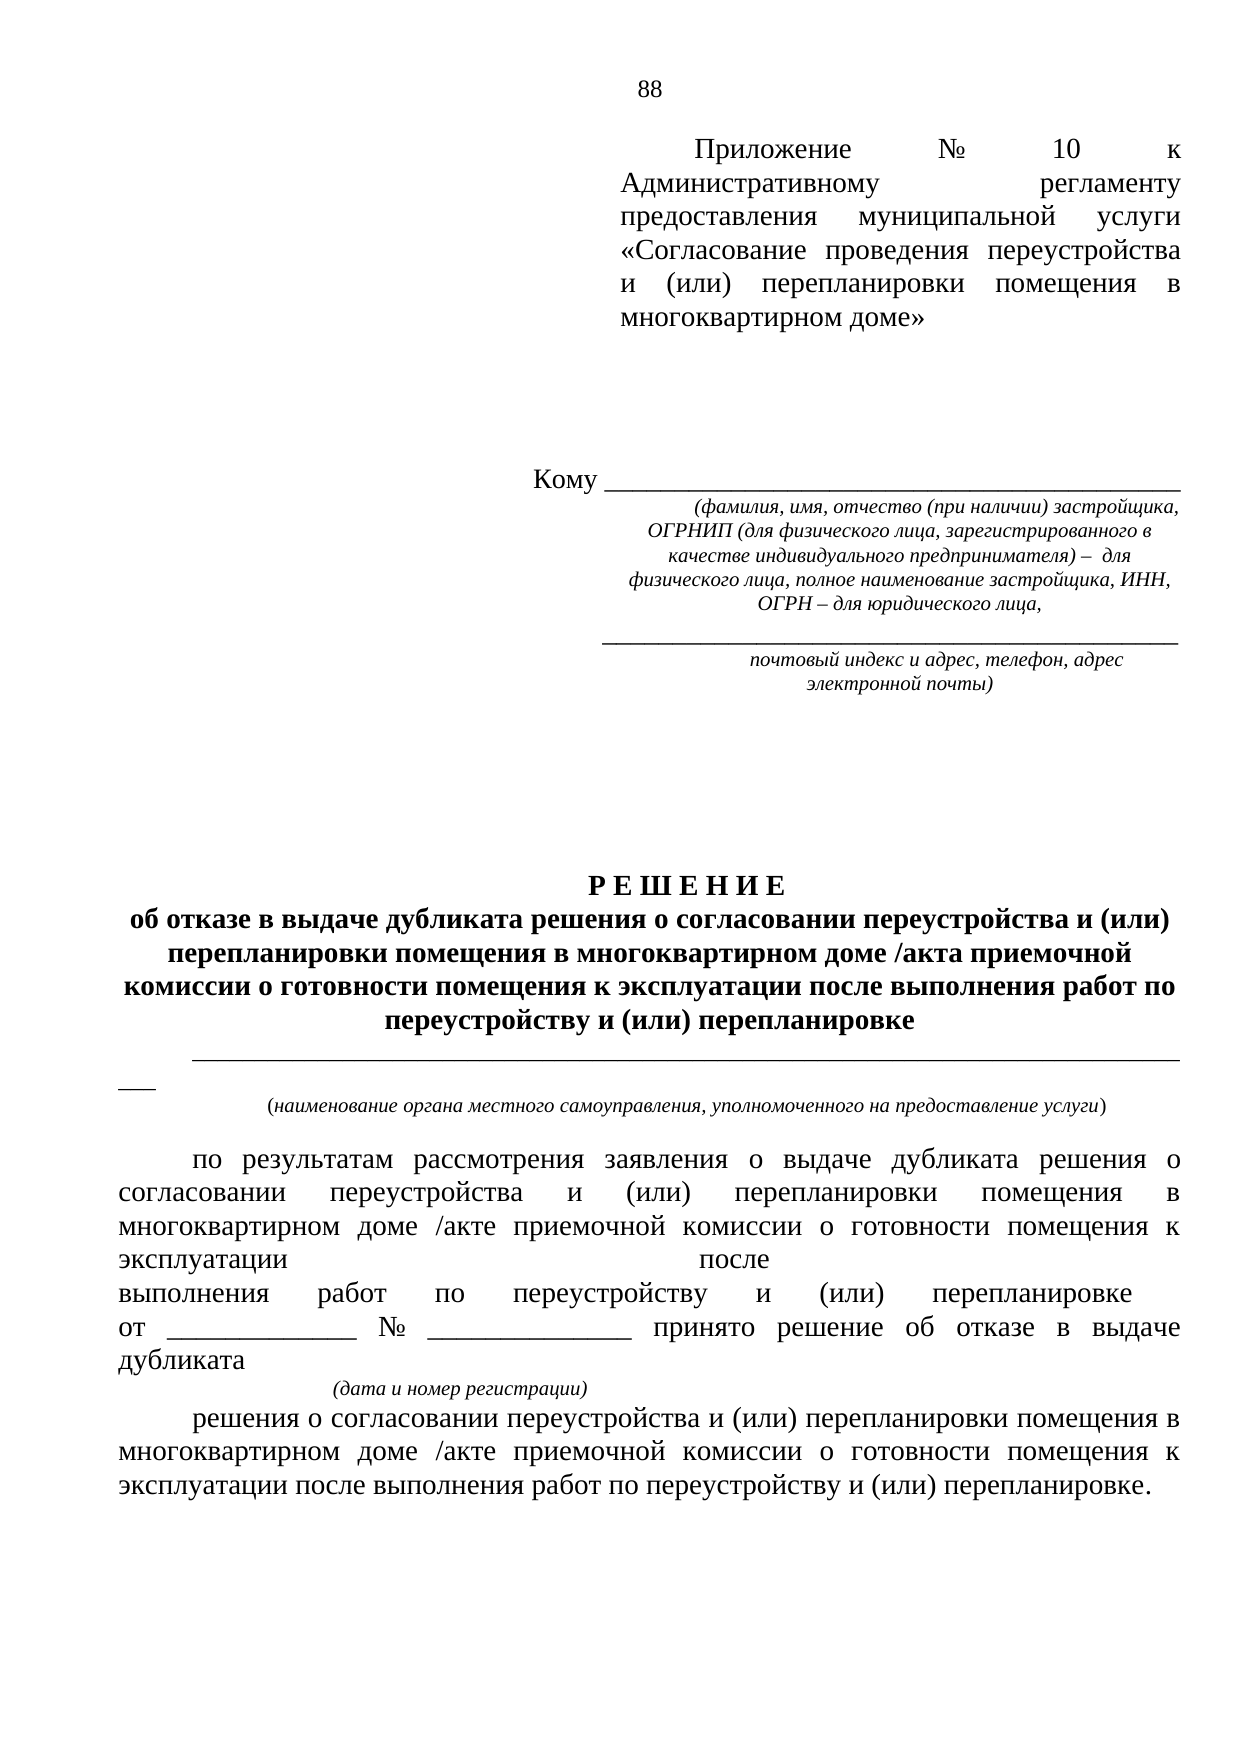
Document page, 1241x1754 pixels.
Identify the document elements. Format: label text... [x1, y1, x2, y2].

text Приложение № 10 к Административному регламенту предоставления муниципальной услуги «Согласование проведения переустройства и (или) перепланировки помещения в многоквартирном доме» [620, 131, 1181, 333]
text (наименование органа местного самоуправления, уполномоченного на предоставление услуги) [118, 1093, 1181, 1117]
text по результатам рассмотрения заявления о выдаче дубликата решения о согласовании переустройства и (или) перепланировки помещения в многоквартирном доме /акте приемочной комиссии о готовности помещения к эксплуатации после выполнения работ по переустройству и (или) перепланировке от _____________ № ______________ принято решение об отказе в выдаче дубликата [118, 1141, 1181, 1376]
text (дата и номер регистрации) [118, 1376, 1181, 1400]
text почтовый индекс и адрес, телефон, адрес электронной почты) [620, 647, 1181, 695]
text (фамилия, имя, отчество (при наличии) застройщика, ОГРНИП (для физического лица, зарегистрированного в качестве индивидуального предпринимателя) – для физического лица, полное наименование застройщика, ИНН, ОГРН – для юридического лица, [620, 494, 1181, 615]
text Р Е Ш Е Н И Е об отказе в выдаче дубликата решения о согласовании переустройства и (или) перепланировки помещения в многоквартирном доме /акта приемочной комиссии о готовности помещения к эксплуатации после выполнения работ по переустройству и (или) перепланировке [118, 868, 1181, 1035]
text Кому _________________________________________ [118, 462, 1181, 494]
text решения о согласовании переустройства и (или) перепланировки помещения в многоквартирном доме /акте приемочной комиссии о готовности помещения к эксплуатации после выполнения работ по переустройству и (или) перепланировке. [118, 1400, 1181, 1501]
text __________________________________________________________________________________ [118, 1035, 1181, 1093]
text _________________________________________ [118, 615, 1181, 647]
